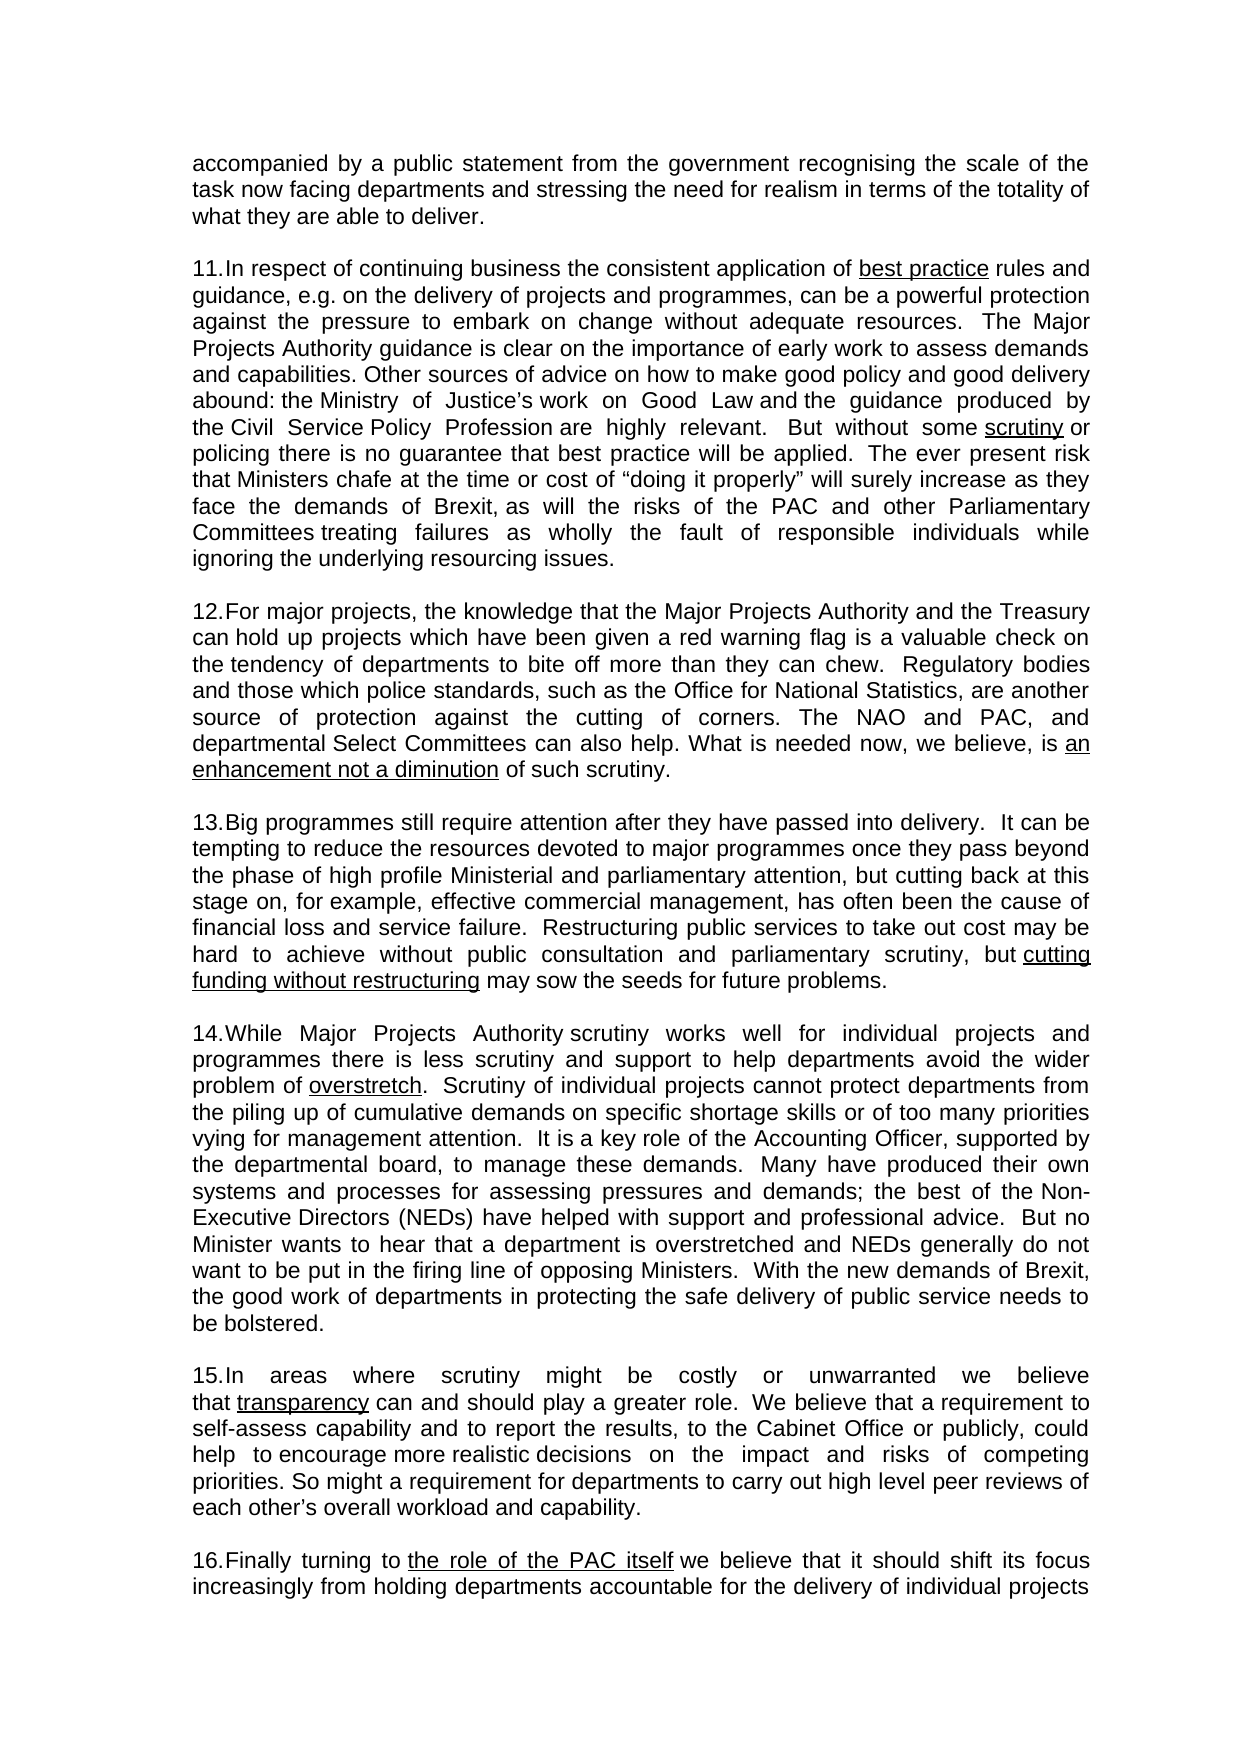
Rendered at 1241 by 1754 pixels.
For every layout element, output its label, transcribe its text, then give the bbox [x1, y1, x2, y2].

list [192, 1547, 1090, 1599]
list For major projects, the knowledge that the Major Projects Authority and the Treasury can hold up projects which have been given a red warning flag is a valuable check on the tendency of departments to bite off more than they can chew. Regulatory bodies and those which police standards, such as the Office for National Statistics, are another source of protection against the cutting of corners. The NAO and PAC, and departmental Select Committees can also help. What is needed now, we believe, is an enhancement not a diminution of such scrutiny. [192, 598, 1090, 782]
list In respect of continuing business the consistent application of best practice rules and guidance, e.g. on the delivery of projects and programmes, can be a powerful protection against the pressure to embark on change without adequate resources. The Major Projects Authority guidance is clear on the importance of early work to assess demands and capabilities. Other sources of advice on how to make good policy and good delivery abound: the Ministry of Justice’s work on Good Law and the guidance produced by the Civil Service Policy Profession are highly relevant. But without some scrutiny or policing there is no guarantee that best practice will be applied. The ever present risk that Ministers chafe at the time or cost of “doing it properly” will surely increase as they face the demands of Brexit, as will the risks of the PAC and other Parliamentary Committees treating failures as wholly the fault of responsible individuals while ignoring the underlying resourcing issues. [192, 255, 1090, 572]
list While Major Projects Authority scrutiny works well for individual projects and programmes there is less scrutiny and support to help departments avoid the wider problem of overstretch. Scrutiny of individual projects cannot protect departments from the piling up of cumulative demands on specific shortage skills or of too many priorities vying for management attention. It is a key role of the Accounting Officer, supported by the departmental board, to manage these demands. Many have produced their own systems and processes for assessing pressures and demands; the best of the Non-Executive Directors (NEDs) have helped with support and professional advice. But no Minister wants to hear that a department is overstretched and NEDs generally do not want to be put in the firing line of opposing Ministers. With the new demands of Brexit, the good work of departments in protecting the safe delivery of public service needs to be bolstered. [192, 1020, 1090, 1336]
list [192, 150, 1090, 229]
list In areas where scrutiny might be costly or unwarranted we believe that transparency can and should play a greater role. We believe that a requirement to self-assess capability and to report the results, to the Cabinet Office or publicly, could help to encourage more realistic decisions on the impact and risks of competing priorities. So might a requirement for departments to carry out high level peer reviews of each other’s overall workload and capability. [192, 1362, 1090, 1520]
list Big programmes still require attention after they have passed into delivery. It can be tempting to reduce the resources devoted to major programmes once they pass beyond the phase of high profile Ministerial and parliamentary attention, but cutting back at this stage on, for example, effective commercial management, has often been the cause of financial loss and service failure. Restructuring public services to take out cost may be hard to achieve without public consultation and parliamentary scrutiny, but cutting funding without restructuring may sow the seeds for future problems. [192, 809, 1090, 993]
